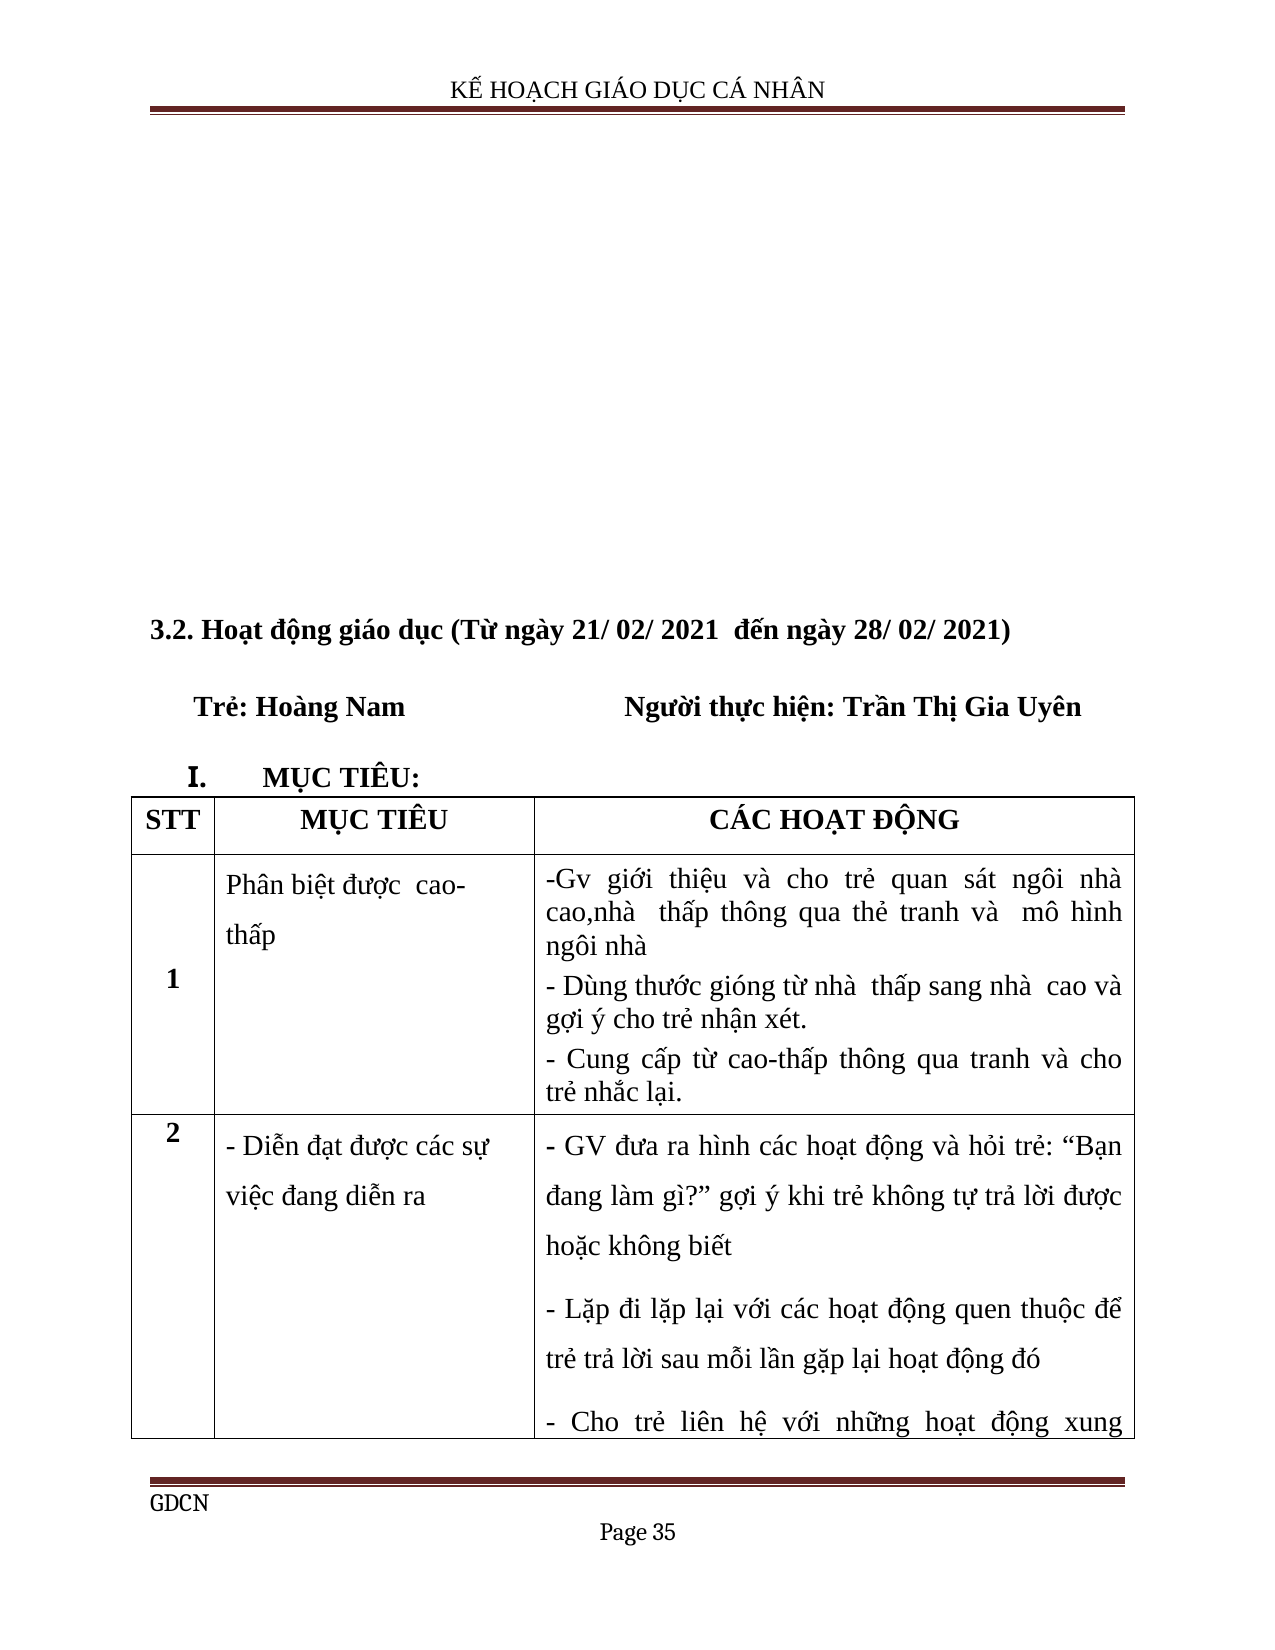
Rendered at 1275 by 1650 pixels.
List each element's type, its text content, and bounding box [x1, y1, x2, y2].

table_header CÁC HOẠT ĐỘNG [535, 798, 1134, 853]
text 3.2. Hoạt động giáo dục (Từ ngày 21/ 02/ 2021 đến ngày 28/ 02/ 2021) [150, 612, 1125, 646]
text Trẻ: Hoàng Nam Người thực hiện: Trần Thị Gia Uyên [150, 689, 1125, 723]
table_header STT [132, 798, 214, 853]
table_cell 1 [132, 855, 214, 1114]
list MỤC TIÊU: [187, 757, 1125, 796]
table_cell Phân biệt được cao- thấp [215, 855, 534, 1114]
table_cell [215, 1115, 534, 1438]
table_cell -Gv giới thiệu và cho trẻ quan sát ngôi nhà cao,nhà thấp thông qua thẻ tranh và mô hình ngôi nhà - Dùng thước gióng từ nhà thấp sang nhà cao và gợi ý cho trẻ nhận xét. - Cung cấp từ cao-thấp thông qua tranh và cho trẻ nhắc lại. [535, 855, 1134, 1114]
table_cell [535, 1115, 1134, 1438]
table_cell 2 [132, 1115, 214, 1438]
table_header MỤC TIÊU [215, 798, 534, 853]
